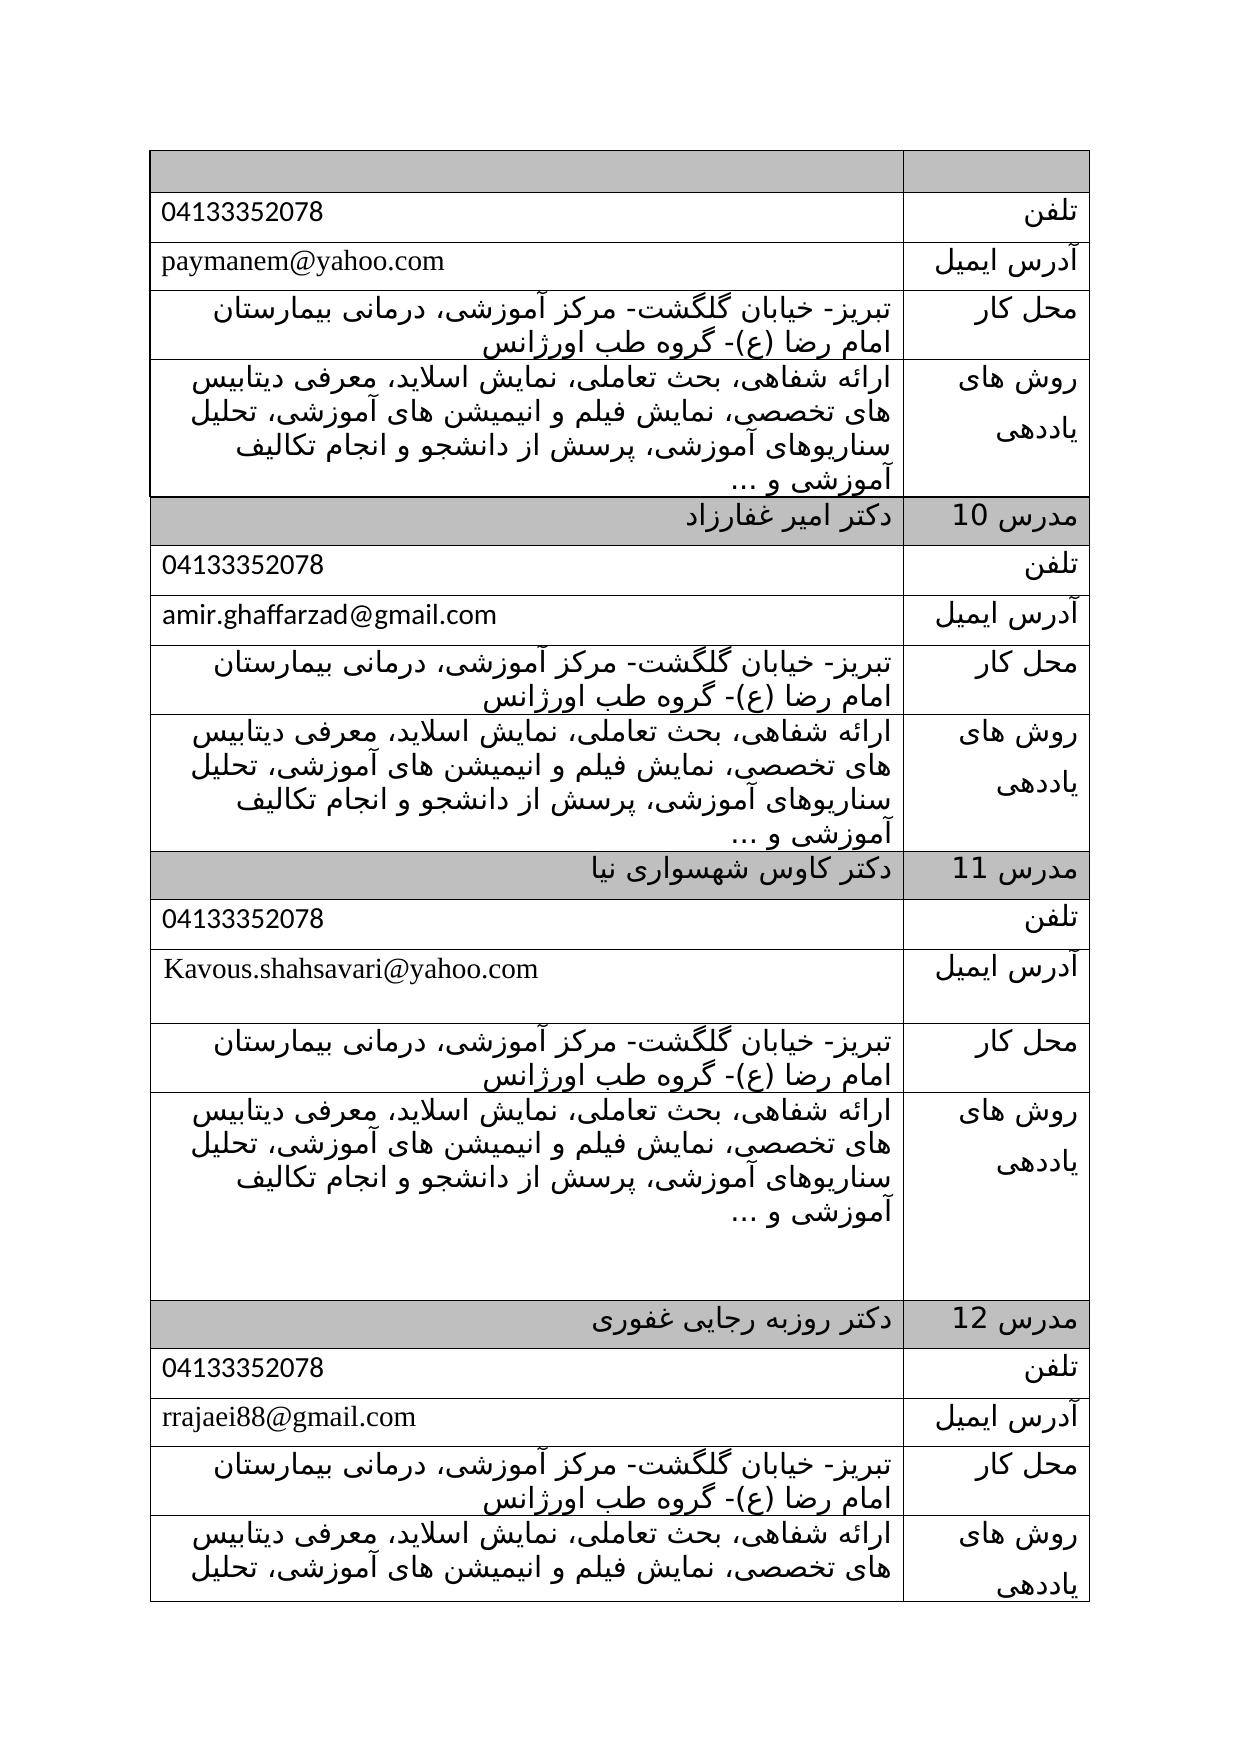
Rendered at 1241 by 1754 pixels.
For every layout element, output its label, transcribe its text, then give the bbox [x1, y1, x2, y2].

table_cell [151, 1516, 903, 1601]
table_cell مدرس 12 [904, 1301, 1089, 1348]
table_cell محل کار [904, 1024, 1089, 1092]
table_cell روش های یاددهی [904, 1516, 1089, 1601]
table_cell مدرس 11 [904, 852, 1089, 899]
table_cell روش های یاددهی [904, 1093, 1089, 1300]
table_cell تبریز- خیابان گلگشت- مرکز آموزشی، درمانی بیمارستان امام رضا (ع)- گروه طب اورژانس [151, 1447, 903, 1515]
table_cell amir.ghaffarzad@gmail.com [151, 596, 903, 645]
table_cell [151, 950, 903, 1023]
table_cell محل کار [904, 646, 1089, 714]
table_cell paymanem@yahoo.com [151, 243, 903, 290]
table_cell تلفن [904, 193, 1089, 242]
table_cell محل کار [904, 1447, 1089, 1515]
table_cell 04133352078 [151, 193, 903, 242]
table_header مدرس 10 [904, 498, 1089, 545]
table_cell آدرس ایمیل [904, 1399, 1089, 1446]
table_cell روش های یاددهی [904, 360, 1089, 496]
table_cell تبریز- خیابان گلگشت- مرکز آموزشی، درمانی بیمارستان امام رضا (ع)- گروه طب اورژانس [151, 291, 903, 359]
table_cell آدرس ایمیل [904, 950, 1089, 1023]
table_cell دکتر روزبه رجایی غفوری [151, 1301, 903, 1348]
table_cell rrajaei88@gmail.com [151, 1399, 903, 1446]
table_cell روش های یاددهی [904, 715, 1089, 851]
table_cell دکتر کاوس شهسواری نیا [151, 852, 903, 899]
table_cell 04133352078 [151, 546, 903, 595]
table_cell تبریز- خیابان گلگشت- مرکز آموزشی، درمانی بیمارستان امام رضا (ع)- گروه طب اورژانس [151, 1024, 903, 1092]
table_cell محل کار [904, 291, 1089, 359]
table_cell آدرس ایمیل [904, 243, 1089, 290]
table_header مدرس 9 [904, 151, 1089, 192]
table_cell 04133352078 [151, 1349, 903, 1398]
table_cell تلفن [904, 1349, 1089, 1398]
table_cell 04133352078 [151, 900, 903, 948]
table_cell تبریز- خیابان گلگشت- مرکز آموزشی، درمانی بیمارستان امام رضا (ع)- گروه طب اورژانس [151, 646, 903, 714]
table_cell تلفن [904, 900, 1089, 948]
table_cell آدرس ایمیل [904, 596, 1089, 645]
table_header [151, 151, 903, 192]
table_header دکتر امیر غفارزاد [151, 498, 903, 545]
table_cell تلفن [904, 546, 1089, 595]
